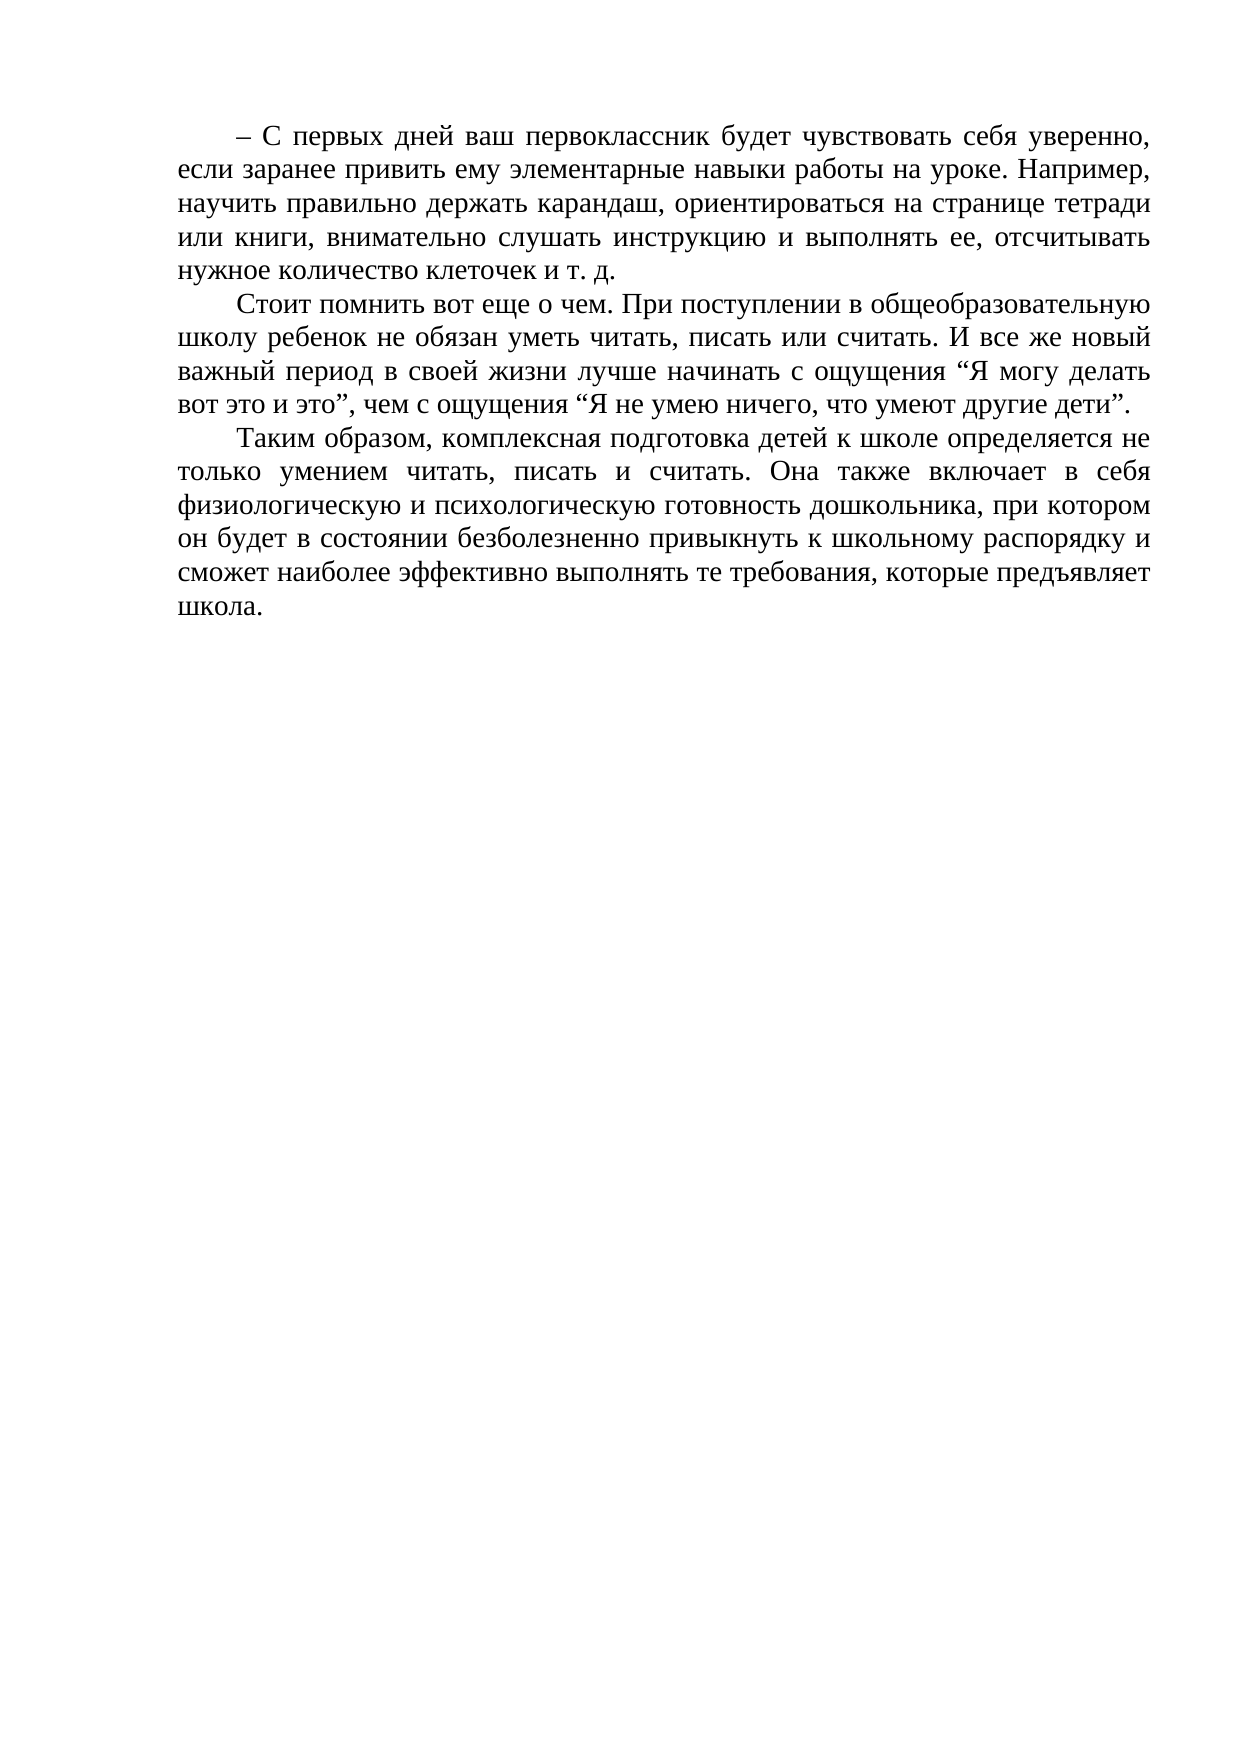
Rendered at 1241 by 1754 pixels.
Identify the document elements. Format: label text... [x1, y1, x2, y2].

text Таким образом, комплексная подготовка детей к школе определяется не только умением читать, писать и считать. Она также включает в себя физиологическую и психологическую готовность дошкольника, при котором он будет в состоянии безболезненно привыкнуть к школьному распорядку и сможет наиболее эффективно выполнять те требования, которые предъявляет школа. [177, 420, 1152, 621]
text Стоит помнить вот еще о чем. При поступлении в общеобразовательную школу ребенок не обязан уметь читать, писать или считать. И все же новый важный период в своей жизни лучше начинать с ощущения “Я могу делать вот это и это”, чем с ощущения “Я не умею ничего, что умеют другие дети”. [177, 286, 1152, 420]
text – С первых дней ваш первоклассник будет чувствовать себя уверенно, если заранее привить ему элементарные навыки работы на уроке. Например, научить правильно держать карандаш, ориентироваться на странице тетради или книги, внимательно слушать инструкцию и выполнять ее, отсчитывать нужное количество клеточек и т. д. [177, 118, 1152, 286]
